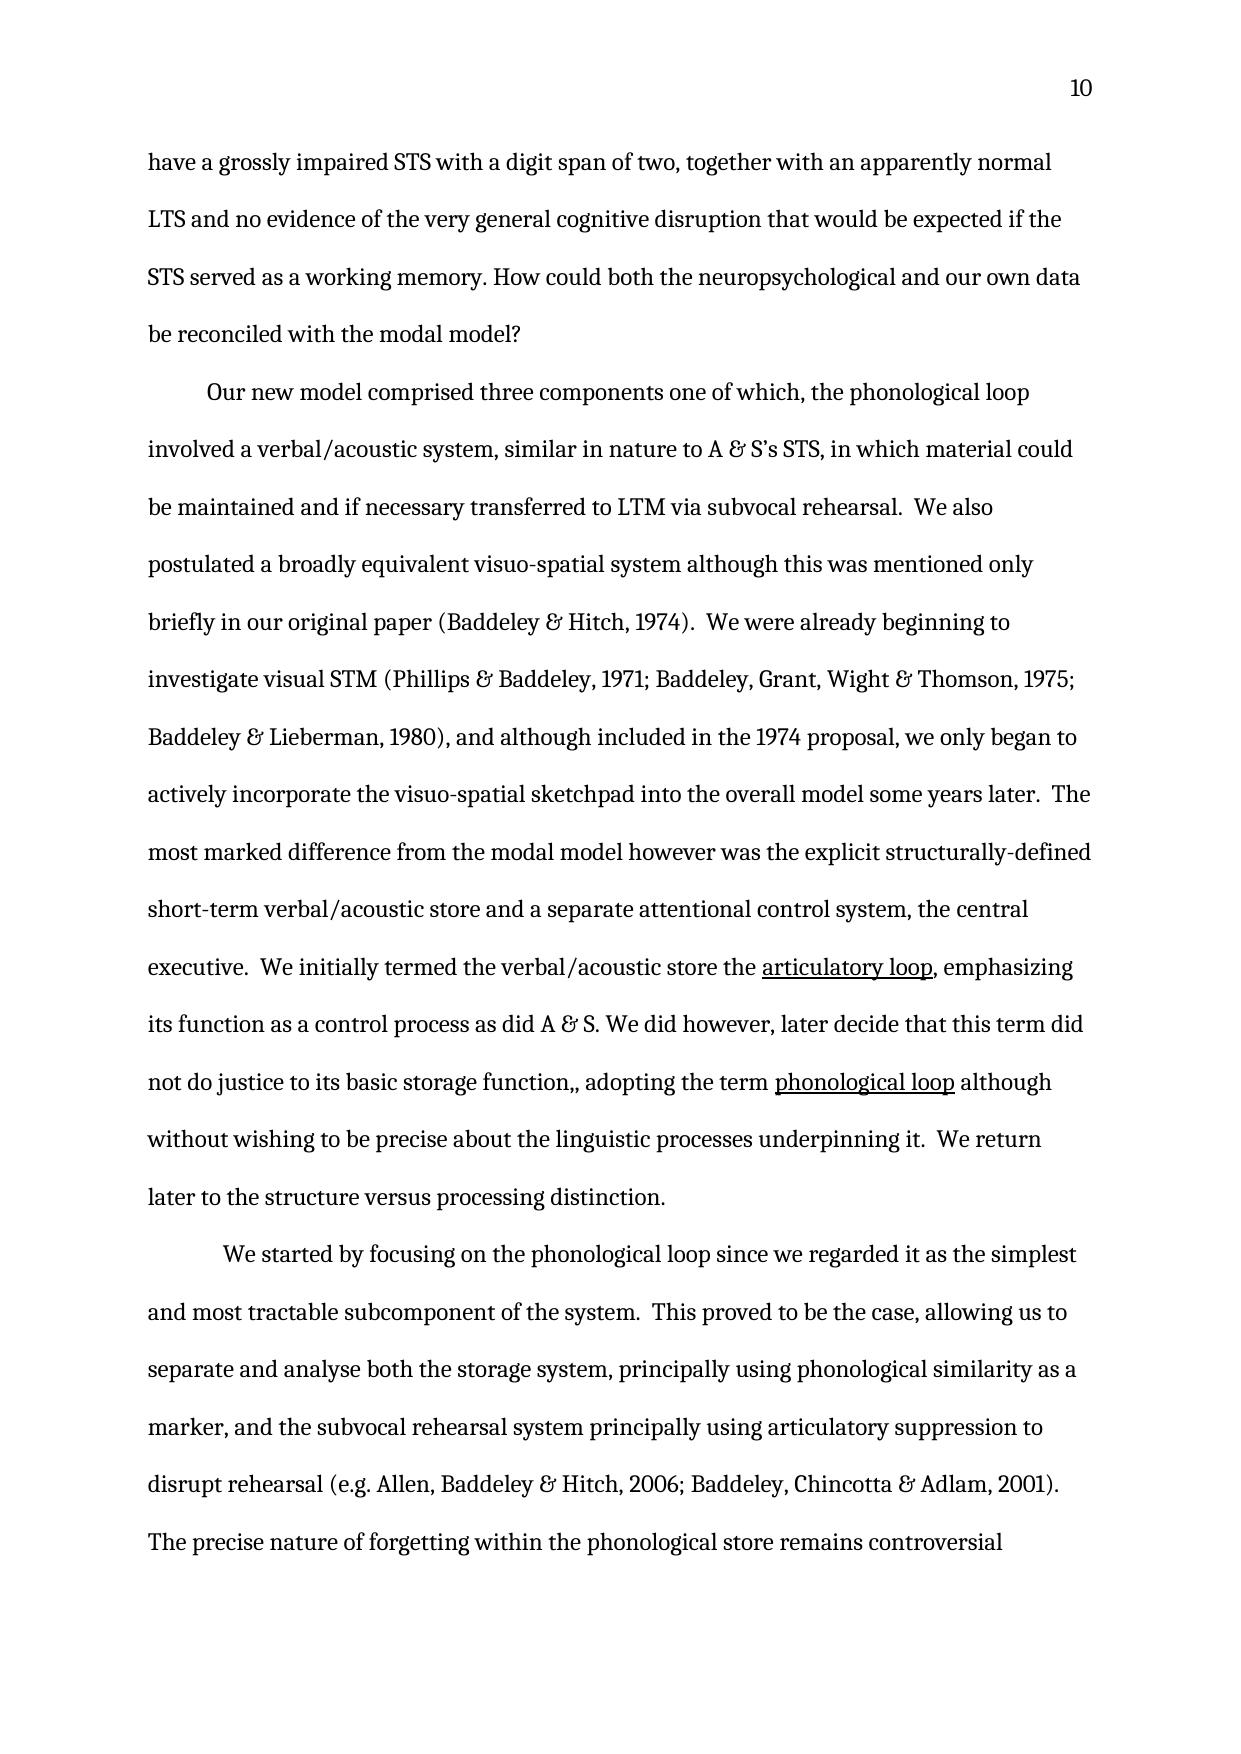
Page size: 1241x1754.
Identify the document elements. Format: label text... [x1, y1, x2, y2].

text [148, 1240, 1092, 1556]
text Our new model comprised three components one of which, the phonological loop involved a verbal/acoustic system, similar in nature to A & S’s STS, in which material could be maintained and if necessary transferred to LTM via subvocal rehearsal. We also postulated a broadly equivalent visuo-spatial system although this was mentioned only briefly in our original paper (Baddeley & Hitch, 1974). We were already beginning to investigate visual STM (Phillips & Baddeley, 1971; Baddeley, Grant, Wight & Thomson, 1975; Baddeley & Lieberman, 1980), and although included in the 1974 proposal, we only began to actively incorporate the visuo-spatial sketchpad into the overall model some years later. The most marked difference from the modal model however was the explicit structurally-defined short-term verbal/acoustic store and a separate attentional control system, the central executive. We initially termed the verbal/acoustic store the articulatory loop, emphasizing its function as a control process as did A & S. We did however, later decide that this term did not do justice to its basic storage function,, adopting the term phonological loop although without wishing to be precise about the linguistic processes underpinning it. We return later to the structure versus processing distinction. [148, 378, 1092, 1211]
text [148, 148, 1092, 349]
